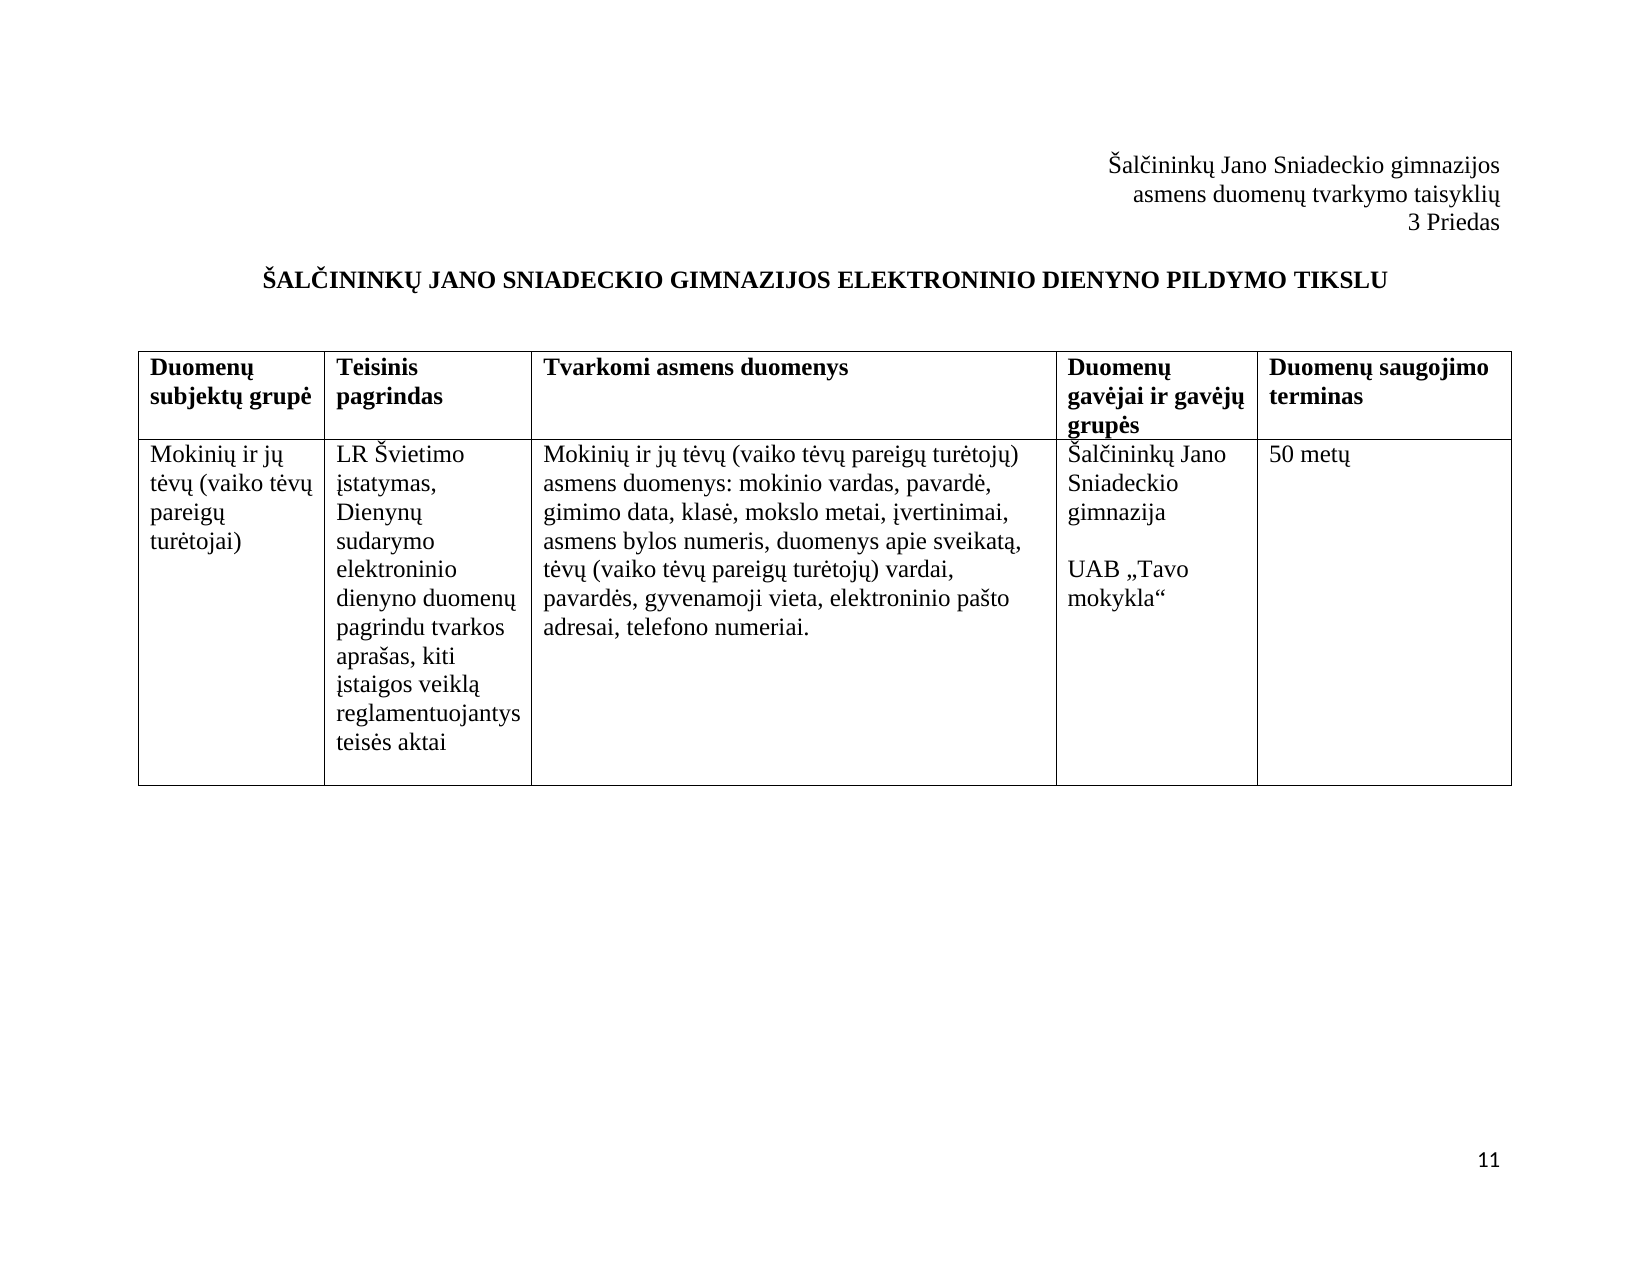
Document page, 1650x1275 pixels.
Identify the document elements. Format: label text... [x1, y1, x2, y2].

text ŠALČININKŲ JANO SNIADECKIO GIMNAZIJOS ELEKTRONINIO DIENYNO PILDYMO TIKSLU [150, 265, 1500, 294]
table_cell LR Švietimo įstatymas, Dienynų sudarymo elektroninio dienyno duomenų pagrindu tvarkos aprašas, kiti įstaigos veiklą reglamentuojantys teisės aktai [325, 440, 531, 784]
table_header Duomenų saugojimo terminas [1258, 352, 1511, 438]
table_cell Mokinių ir jų tėvų (vaiko tėvų pareigų turėtojai) [139, 440, 324, 784]
table_header Duomenų gavėjai ir gavėjų grupės [1057, 352, 1257, 438]
text asmens duomenų tvarkymo taisyklių [150, 179, 1500, 207]
table_header Tvarkomi asmens duomenys [532, 352, 1056, 438]
table_header Duomenų subjektų grupė [139, 352, 324, 438]
text Šalčininkų Jano Sniadeckio gimnazijos [150, 150, 1500, 179]
table_header Teisinis pagrindas [325, 352, 531, 438]
table_cell Šalčininkų Jano Sniadeckio gimnazija UAB „Tavo mokykla“ [1057, 440, 1257, 784]
text 3 Priedas [150, 207, 1500, 236]
table_cell Mokinių ir jų tėvų (vaiko tėvų pareigų turėtojų) asmens duomenys: mokinio vardas, pavardė, gimimo data, klasė, mokslo metai, įvertinimai, asmens bylos numeris, duomenys apie sveikatą, tėvų (vaiko tėvų pareigų turėtojų) vardai, pavardės, gyvenamoji vieta, elektroninio pašto adresai, telefono numeriai. [532, 440, 1056, 784]
table_cell 50 metų [1258, 440, 1511, 784]
